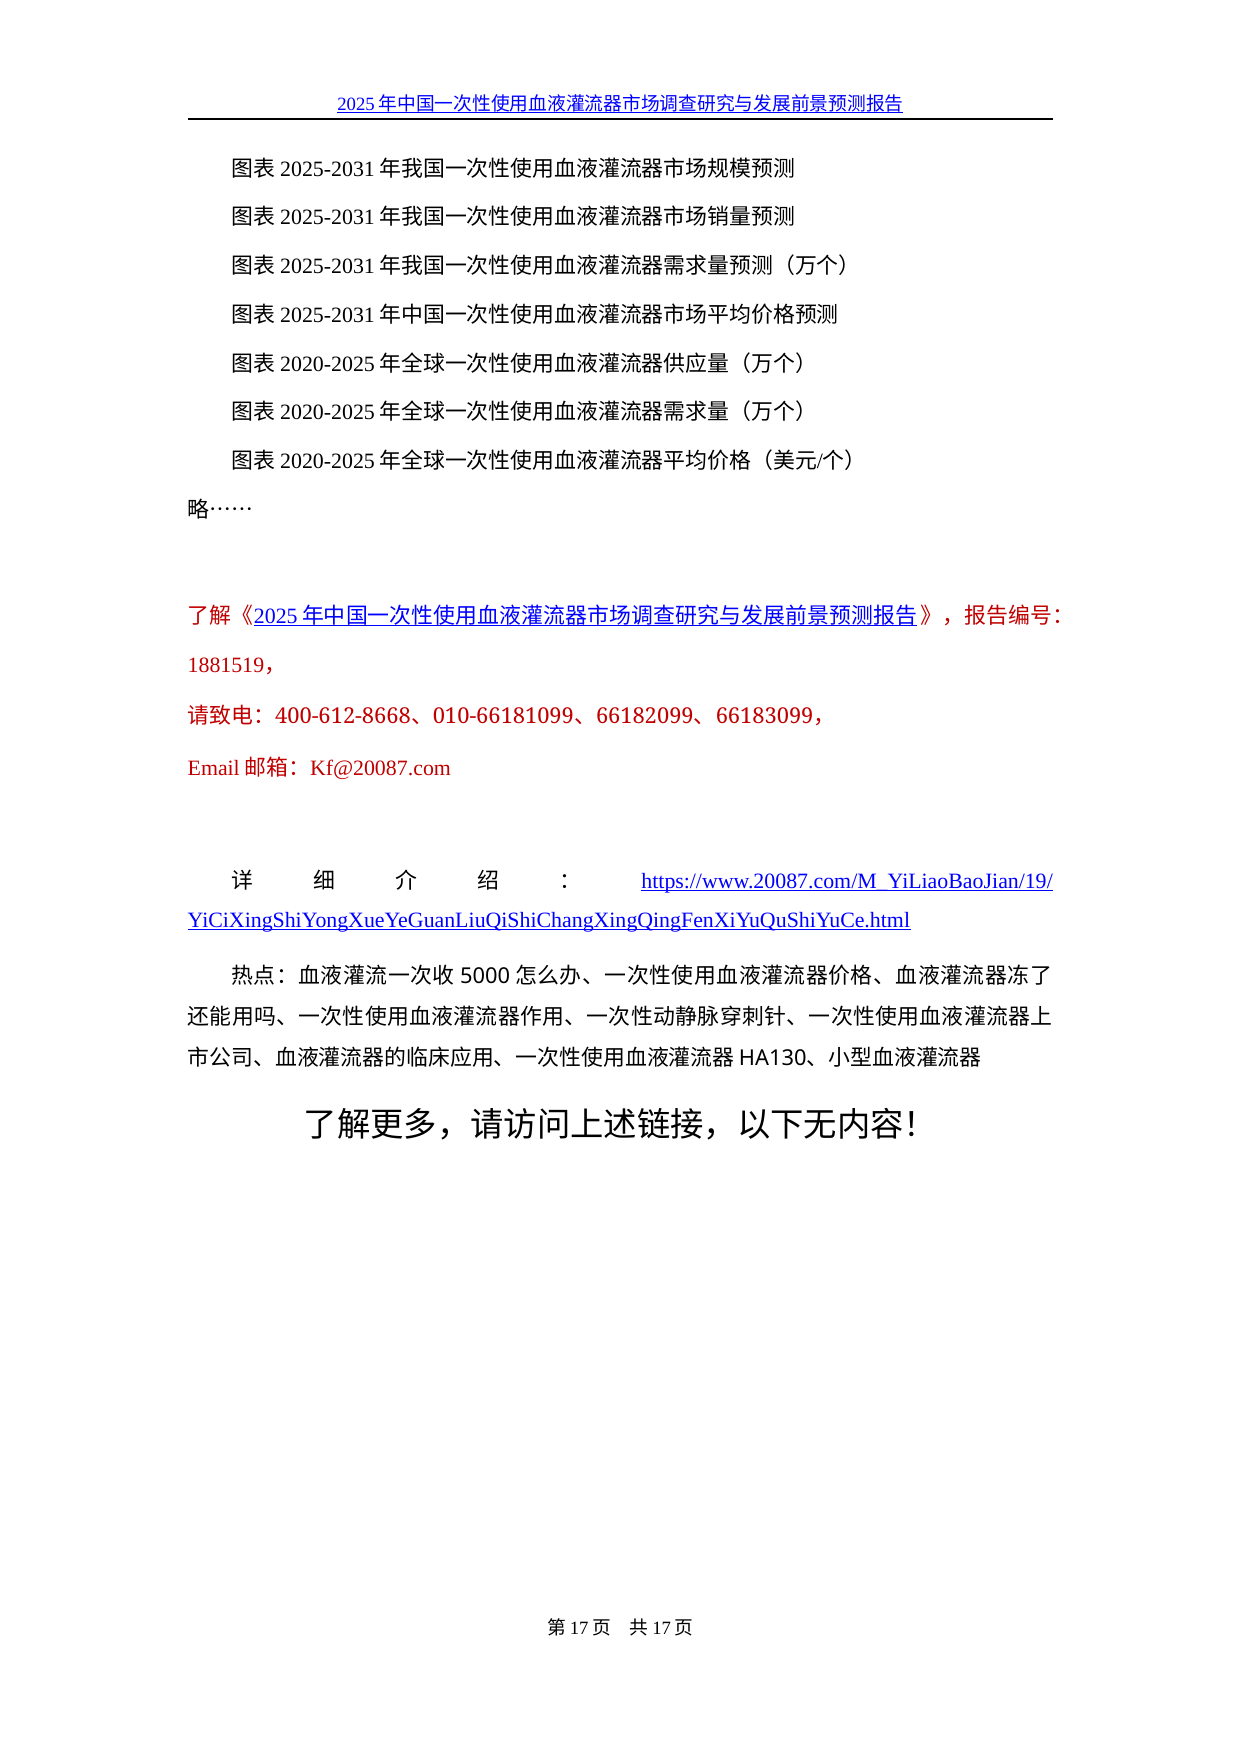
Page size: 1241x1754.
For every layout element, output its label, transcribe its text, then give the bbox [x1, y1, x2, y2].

text 详细介绍：https://www.20087.com/M_YiLiaoBaoJian/19/YiCiXingShiYongXueYeGuanLiuQiShiChangXingQingFenXiYuQuShiYuCe.html [187, 863, 1053, 936]
title 了解更多，请访问上述链接，以下无内容！ [187, 1089, 1053, 1154]
text 请致电：400-612-8668、010-66181099、66182099、66183099， [187, 698, 1053, 731]
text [187, 150, 1053, 524]
text 热点：血液灌流一次收5000怎么办、一次性使用血液灌流器价格、血液灌流器冻了还能用吗、一次性使用血液灌流器作用、一次性动静脉穿刺针、一次性使用血液灌流器上市公司、血液灌流器的临床应用、一次性使用血液灌流器HA130、小型血液灌流器 [187, 958, 1053, 1072]
text Email邮箱：Kf@20087.com [187, 750, 1053, 782]
text 了解《2025年中国一次性使用血液灌流器市场调查研究与发展前景预测报告》，报告编号：1881519， [187, 598, 1053, 679]
